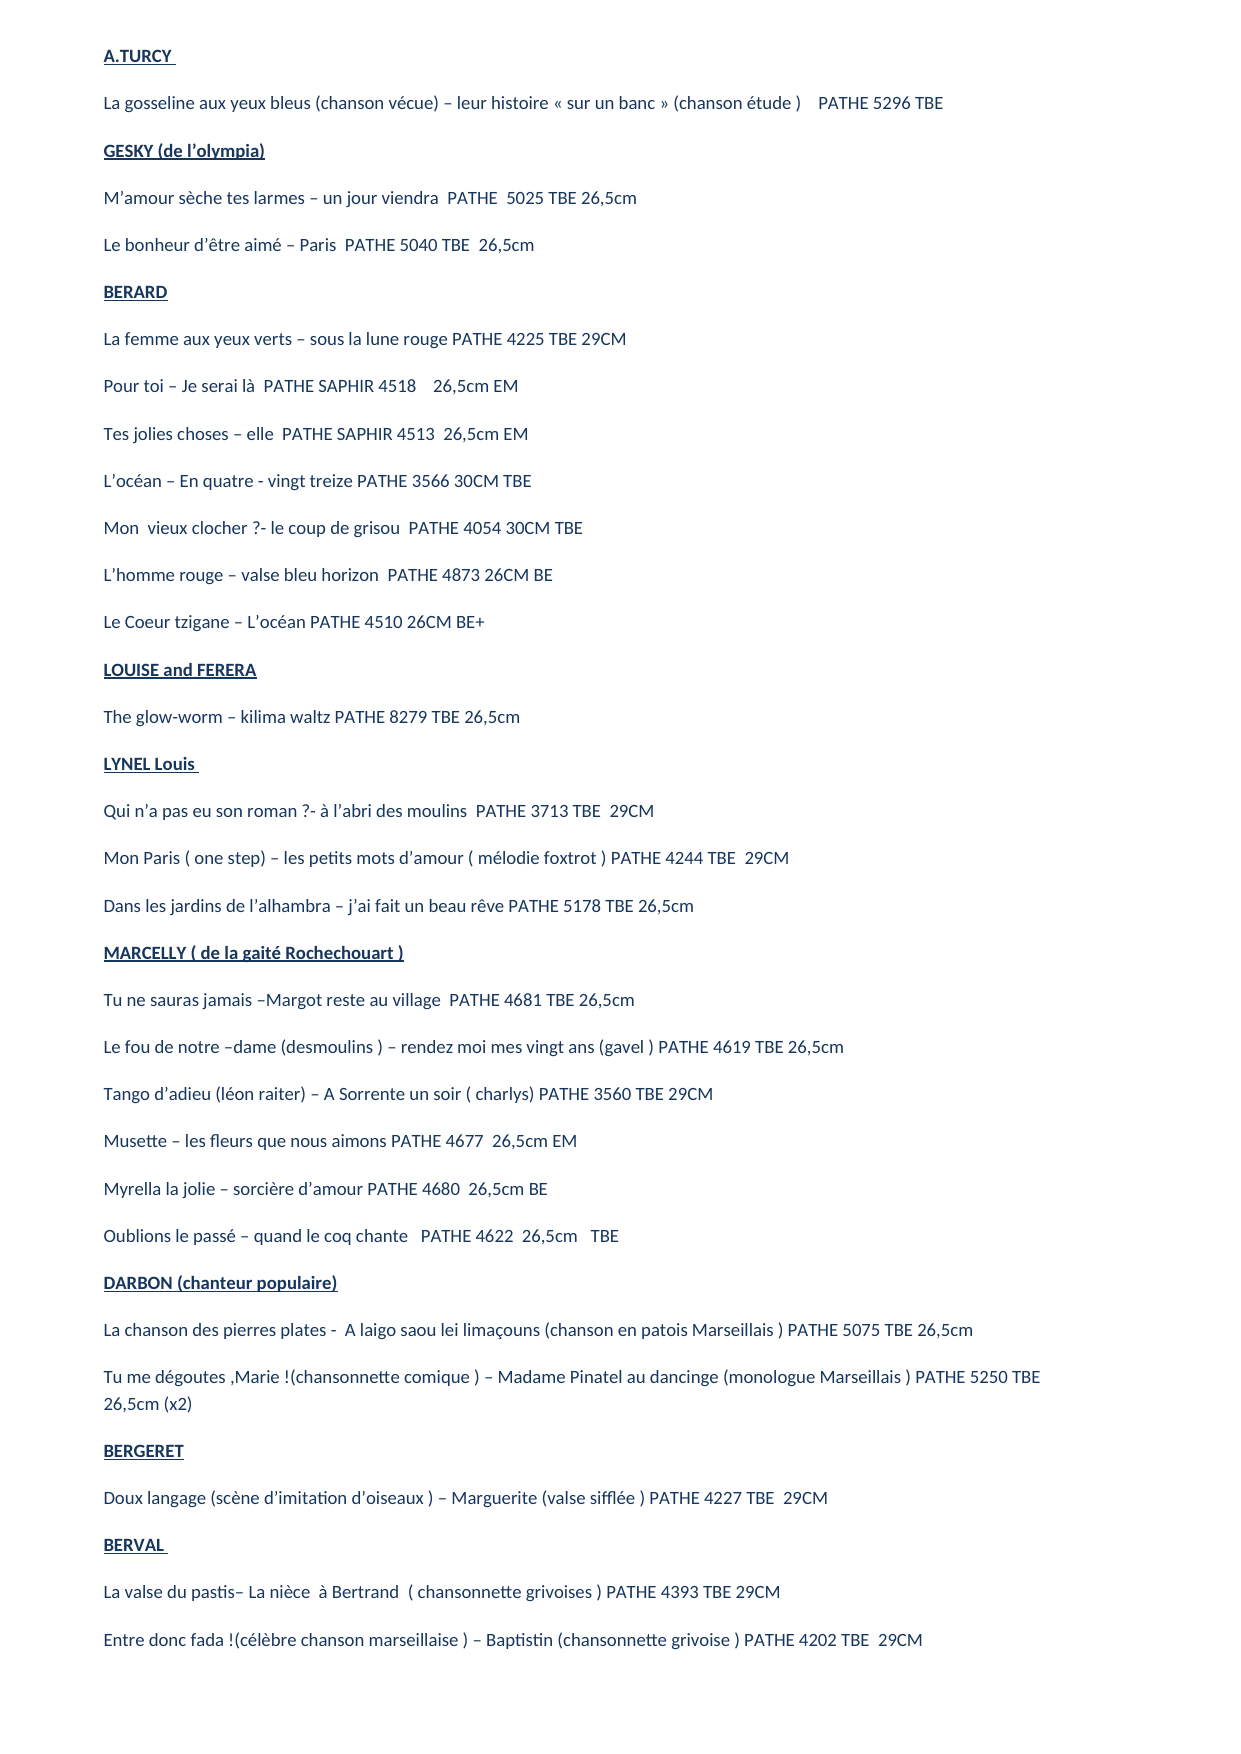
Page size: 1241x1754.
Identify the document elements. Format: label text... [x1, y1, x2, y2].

text Tango d’adieu (léon raiter) – A Sorrente un soir ( charlys) PATHE 3560 TBE 29CM [103, 1082, 1093, 1105]
text Mon Paris ( one step) – les petits mots d’amour ( mélodie foxtrot ) PATHE 4244 TBE 29CM [103, 847, 1093, 869]
text Le bonheur d’être aimé – Paris PATHE 5040 TBE 26,5cm [103, 233, 1093, 256]
text L’homme rouge – valse bleu horizon PATHE 4873 26CM BE [103, 563, 1093, 586]
text Doux langage (scène d’imitation d’oiseaux ) – Marguerite (valse sifflée ) PATHE 4227 TBE 29CM [103, 1486, 1093, 1509]
text Le fou de notre –dame (desmoulins ) – rendez moi mes vingt ans (gavel ) PATHE 4619 TBE 26,5cm [103, 1035, 1093, 1058]
text MARCELLY ( de la gaité Rochechouart ) [103, 941, 1093, 964]
text Tes jolies choses – elle PATHE SAPHIR 4513 26,5cm EM [103, 422, 1093, 445]
text LYNEL Louis [103, 752, 1093, 775]
text The glow-worm – kilima waltz PATHE 8279 TBE 26,5cm [103, 705, 1093, 728]
text L’océan – En quatre - vingt treize PATHE 3566 30CM TBE [103, 469, 1093, 492]
text La femme aux yeux verts – sous la lune rouge PATHE 4225 TBE 29CM [103, 327, 1093, 350]
text Entre donc fada !(célèbre chanson marseillaise ) – Baptistin (chansonnette grivoise ) PATHE 4202 TBE 29CM [103, 1628, 1093, 1651]
text BERVAL [103, 1533, 1093, 1556]
text M’amour sèche tes larmes – un jour viendra PATHE 5025 TBE 26,5cm [103, 186, 1093, 209]
text A.TURCY [103, 44, 1093, 67]
text Musette – les fleurs que nous aimons PATHE 4677 26,5cm EM [103, 1130, 1093, 1153]
text Pour toi – Je serai là PATHE SAPHIR 4518 26,5cm EM [103, 375, 1093, 398]
text BERARD [103, 280, 1093, 303]
text Dans les jardins de l’alhambra – j’ai fait un beau rêve PATHE 5178 TBE 26,5cm [103, 894, 1093, 917]
text La valse du pastis– La nièce à Bertrand ( chansonnette grivoises ) PATHE 4393 TBE 29CM [103, 1581, 1093, 1604]
text La chanson des pierres plates - A laigo saou lei limaçouns (chanson en patois Marseillais ) PATHE 5075 TBE 26,5cm [103, 1318, 1093, 1341]
text Tu ne sauras jamais –Margot reste au village PATHE 4681 TBE 26,5cm [103, 988, 1093, 1011]
text Qui n’a pas eu son roman ?- à l’abri des moulins PATHE 3713 TBE 29CM [103, 799, 1093, 822]
text Mon vieux clocher ?- le coup de grisou PATHE 4054 30CM TBE [103, 516, 1093, 539]
text Tu me dégoutes ,Marie !(chansonnette comique ) – Madame Pinatel au dancinge (monologue Marseillais ) PATHE 5250 TBE 26,5cm (x2) [103, 1366, 1093, 1415]
text DARBON (chanteur populaire) [103, 1271, 1093, 1294]
text La gosseline aux yeux bleus (chanson vécue) – leur histoire « sur un banc » (chanson étude ) PATHE 5296 TBE [103, 92, 1093, 114]
text BERGERET [103, 1439, 1093, 1462]
text LOUISE and FERERA [103, 658, 1093, 681]
text GESKY (de l’olympia) [103, 139, 1093, 162]
text Myrella la jolie – sorcière d’amour PATHE 4680 26,5cm BE [103, 1177, 1093, 1200]
text Le Coeur tzigane – L’océan PATHE 4510 26CM BE+ [103, 611, 1093, 633]
text Oublions le passé – quand le coq chante PATHE 4622 26,5cm TBE [103, 1224, 1093, 1247]
